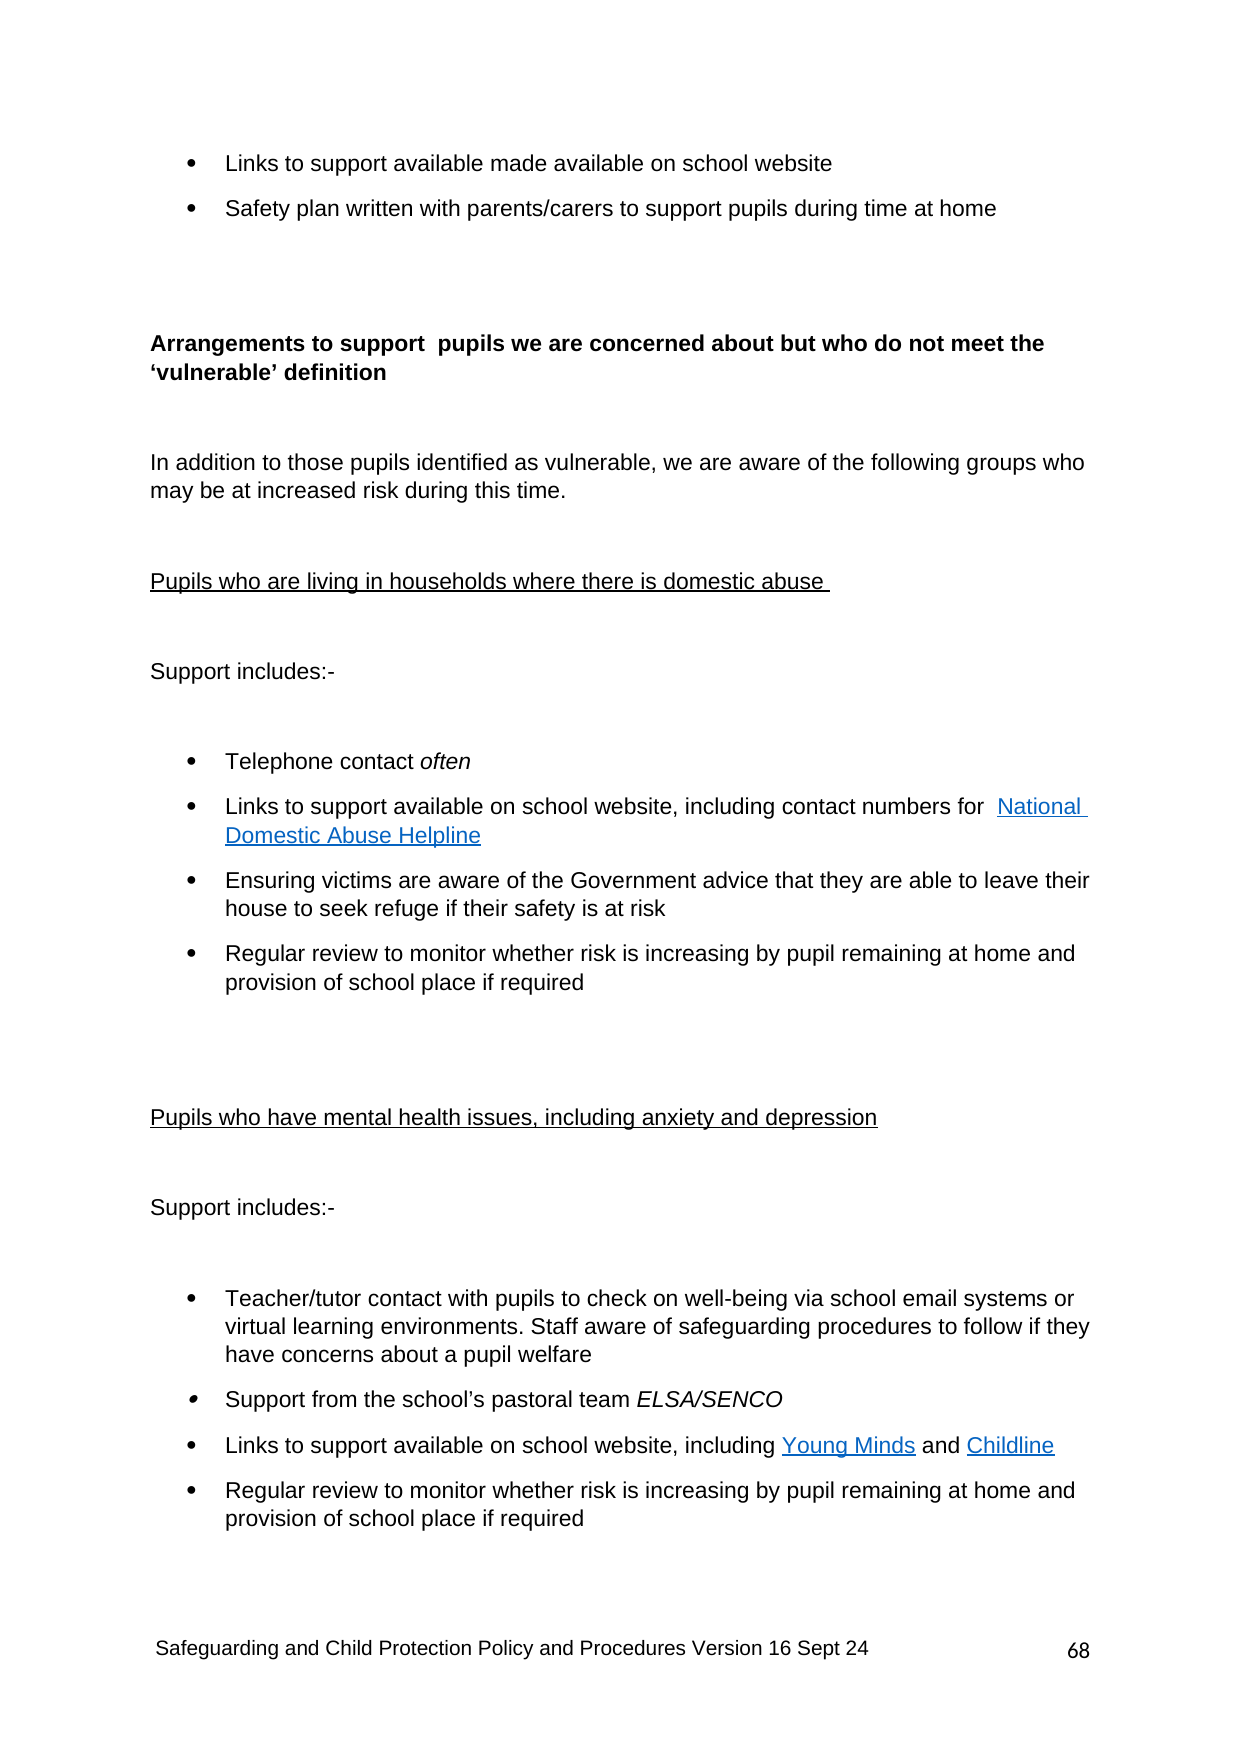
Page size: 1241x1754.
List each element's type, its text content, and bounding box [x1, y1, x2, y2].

list Regular review to monitor whether risk is increasing by pupil remaining at home and provision of school place if required [187, 940, 1090, 995]
list Links to support available on school website, including Young Minds and Childline [187, 1432, 1090, 1458]
list Links to support available on school website, including contact numbers for National Domestic Abuse Helpline [187, 793, 1090, 848]
text In addition to those pupils identified as vulnerable, we are aware of the following groups who may be at increased risk during this time. [150, 449, 1090, 504]
list Regular review to monitor whether risk is increasing by pupil remaining at home and provision of school place if required [187, 1477, 1090, 1531]
list Ensuring victims are aware of the Government advice that they are able to leave their house to seek refuge if their safety is at risk [187, 867, 1090, 922]
text Pupils who are living in households where there is domestic abuse [150, 568, 1090, 594]
text Pupils who have mental health issues, including anxiety and depression [150, 1104, 1090, 1130]
list Telephone contact often [187, 748, 1090, 774]
list Support from the school’s pastoral team ELSA/SENCO [187, 1386, 1090, 1413]
text Support includes:- [150, 1194, 1090, 1221]
text Support includes:- [150, 658, 1090, 684]
list Links to support available made available on school website [187, 150, 1090, 176]
text Arrangements to support pupils we are concerned about but who do not meet the ‘vulnerable’ definition [150, 330, 1090, 385]
list Safety plan written with parents/carers to support pupils during time at home [187, 195, 1090, 221]
